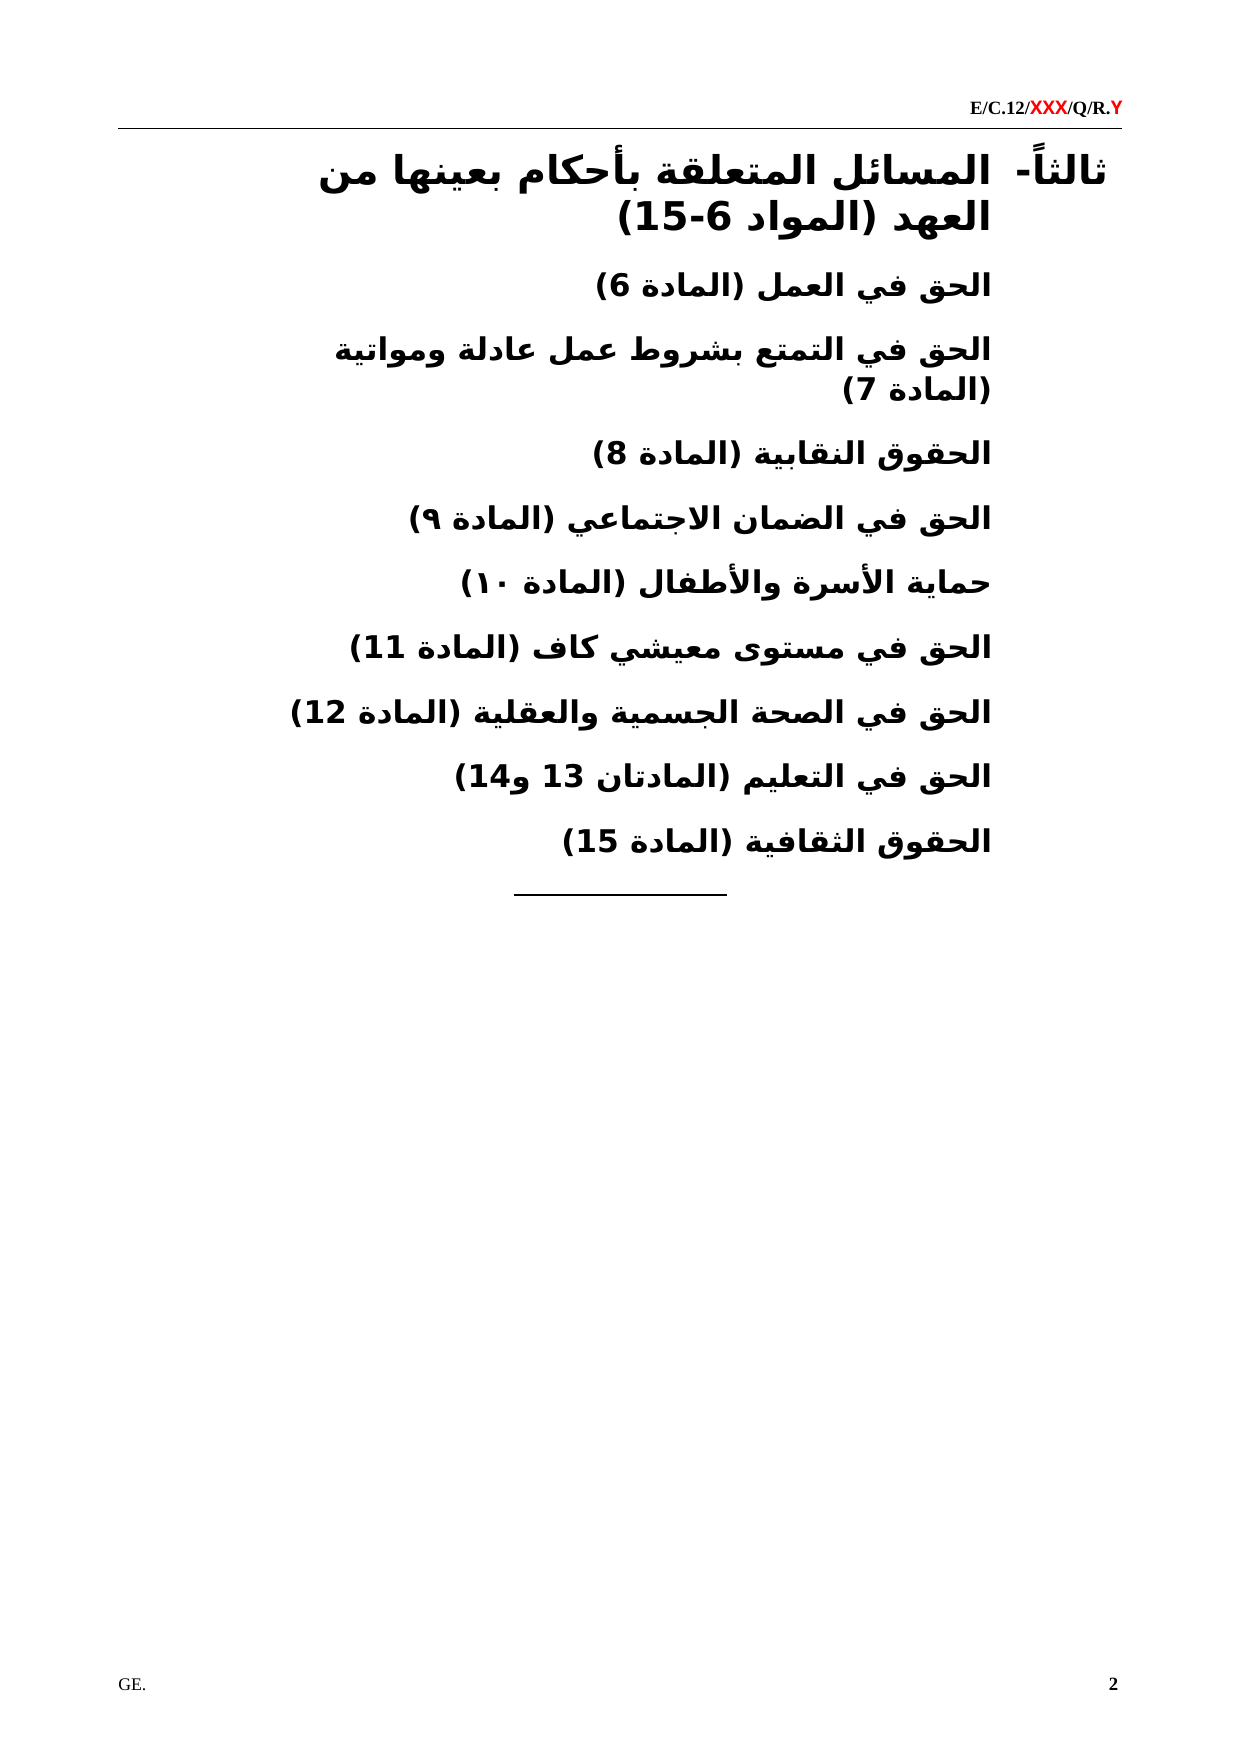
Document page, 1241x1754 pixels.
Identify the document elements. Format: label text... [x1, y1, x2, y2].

text الحقوق الثقافية (المادة 15) [248, 821, 1122, 860]
text الحق في التعليم (المادتان 13 و14) [248, 756, 1122, 796]
text الحق في الضمان الاجتماعي (المادة ٩) [248, 498, 1122, 537]
text حماية الأسرة والأطفال (المادة ١٠) [248, 562, 1122, 602]
text الحق في العمل (المادة 6) [248, 264, 1122, 304]
text ثالثاً- المسائل المتعلقة بأحكام بعينها من العهد (المواد 6-15) [248, 148, 1122, 239]
